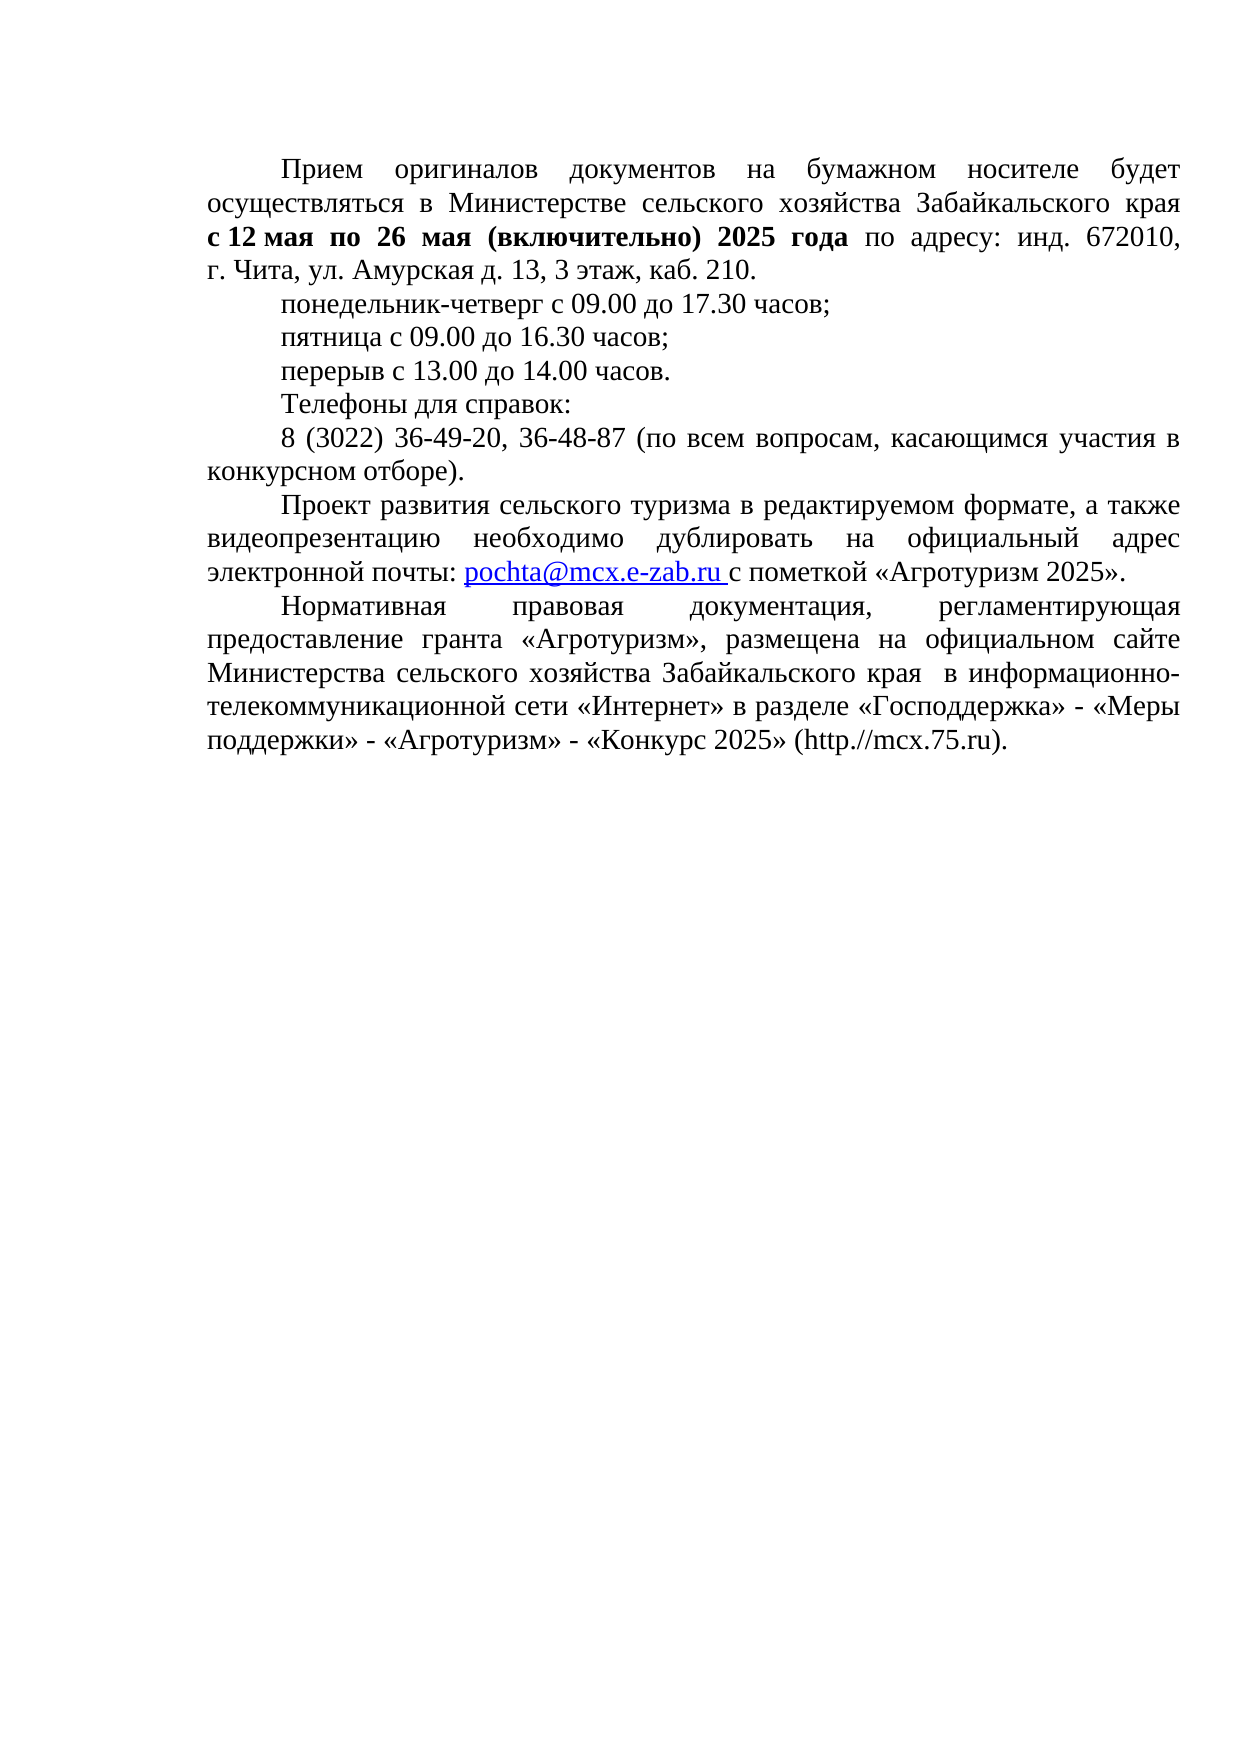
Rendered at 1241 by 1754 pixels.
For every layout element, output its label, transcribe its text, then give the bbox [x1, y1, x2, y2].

text пятница с 09.00 до 16.30 часов; [207, 319, 1181, 353]
text Прием оригиналов документов на бумажном носителе будет осуществляться в Министерстве сельского хозяйства Забайкальского края с 12 мая по 26 мая (включительно) 2025 года по адресу: инд. 672010, г. Чита, ул. Амурская д. 13, 3 этаж, каб. 210. [207, 152, 1181, 286]
text перерыв с 13.00 до 14.00 часов. [207, 353, 1181, 386]
text 8 (3022) 36-49-20, 36-48-87 (по всем вопросам, касающимся участия в конкурсном отборе). [207, 420, 1181, 487]
text понедельник-четверг с 09.00 до 17.30 часов; [207, 286, 1181, 319]
text Телефоны для справок: [207, 386, 1181, 420]
text Проект развития сельского туризма в редактируемом формате, а также видеопрезентацию необходимо дублировать на официальный адрес электронной почты: pochta@mcx.e-zab.ru с пометкой «Агротуризм 2025». [207, 487, 1181, 588]
text Нормативная правовая документация, регламентирующая предоставление гранта «Агротуризм», размещена на официальном сайте Министерства сельского хозяйства Забайкальского края в информационно-телекоммуникационной сети «Интернет» в разделе «Господдержка» - «Меры поддержки» - «Агротуризм» - «Конкурс 2025» (http.//mcx.75.ru). [207, 588, 1181, 755]
